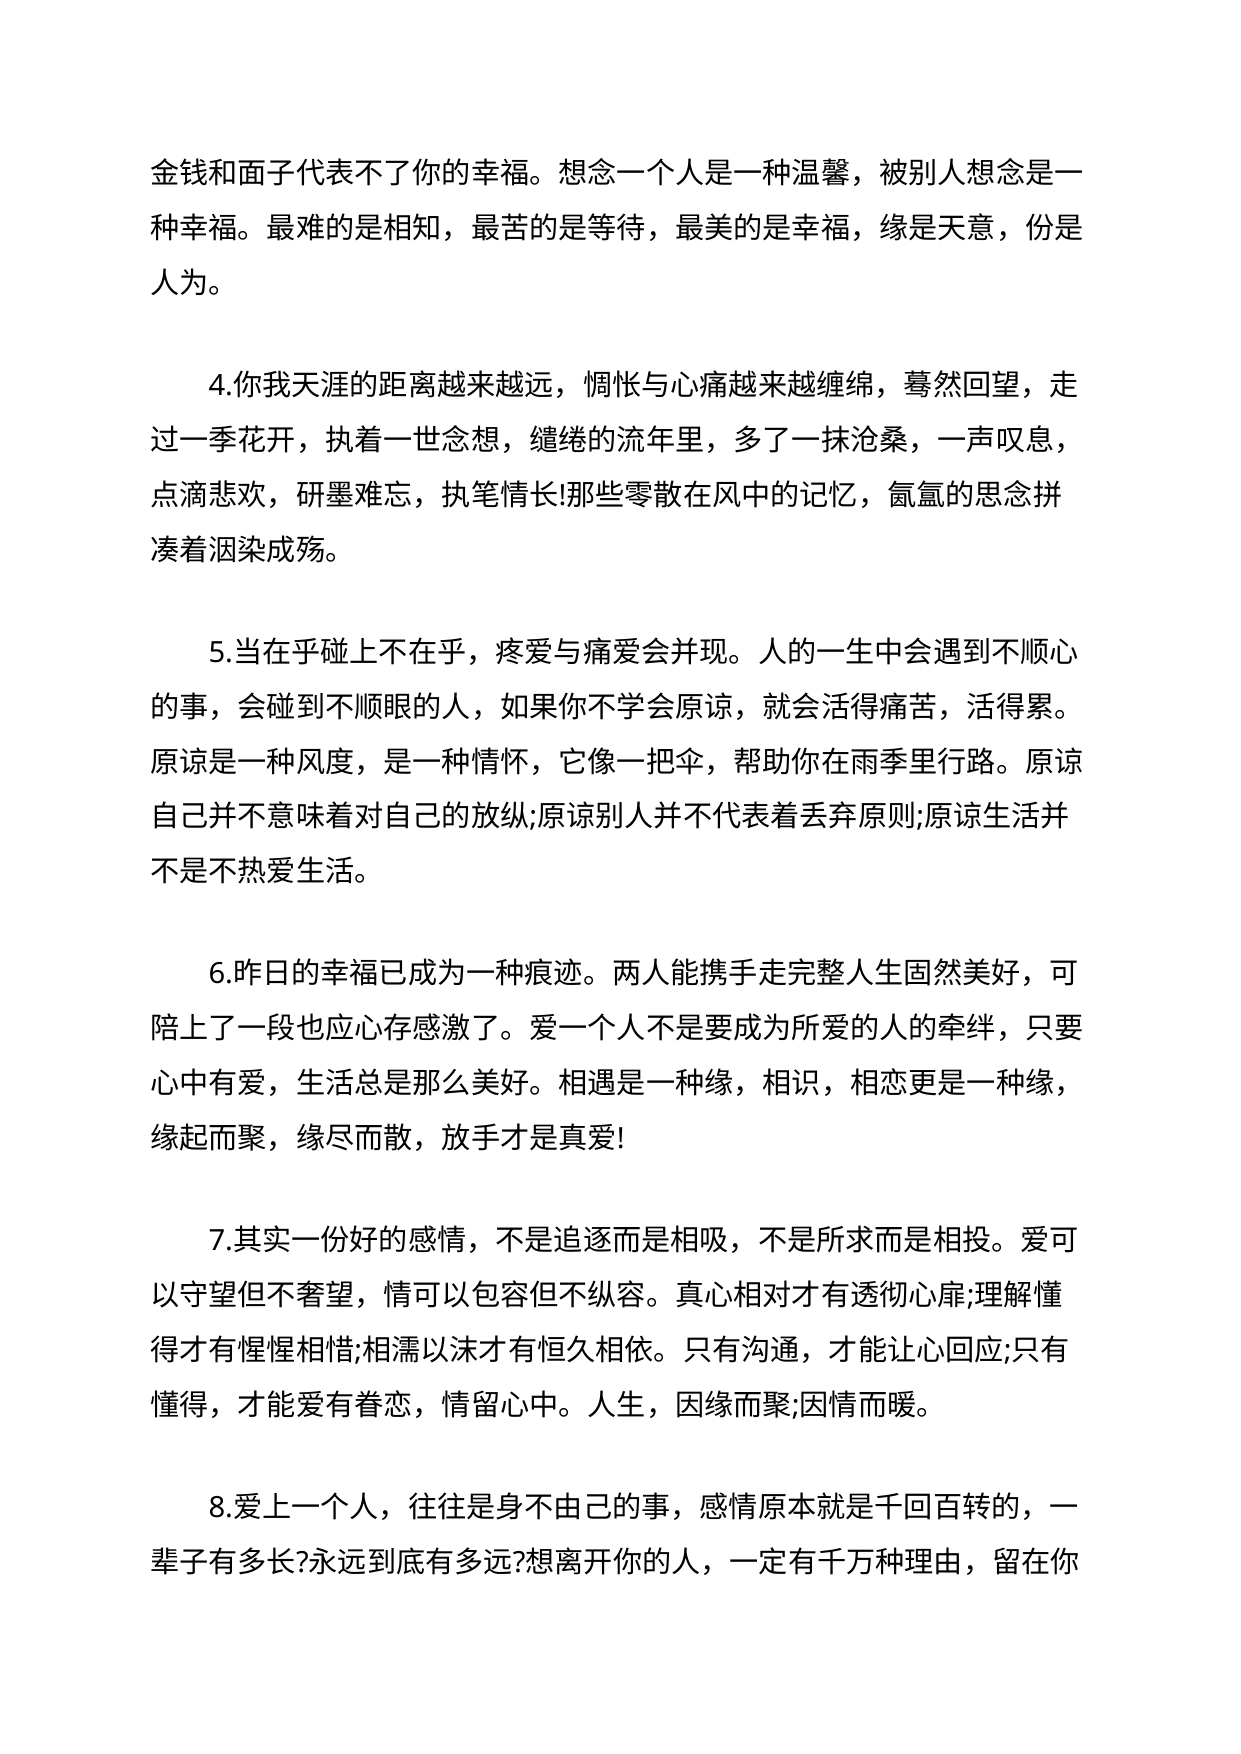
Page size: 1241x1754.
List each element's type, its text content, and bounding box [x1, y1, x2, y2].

text 5.当在乎碰上不在乎，疼爱与痛爱会并现。人的一生中会遇到不顺心的事，会碰到不顺眼的人，如果你不学会原谅，就会活得痛苦，活得累。原谅是一种风度，是一种情怀，它像一把伞，帮助你在雨季里行路。原谅自己并不意味着对自己的放纵;原谅别人并不代表着丢弃原则;原谅生活并不是不热爱生活。 [150, 628, 1090, 890]
text 6.昨日的幸福已成为一种痕迹。两人能携手走完整人生固然美好，可陪上了一段也应心存感激了。爱一个人不是要成为所爱的人的牵绊，只要心中有爱，生活总是那么美好。相遇是一种缘，相识，相恋更是一种缘，缘起而聚，缘尽而散，放手才是真爱! [150, 950, 1090, 1157]
text 4.你我天涯的距离越来越远，惆怅与心痛越来越缠绵，蓦然回望，走过一季花开，执着一世念想，缱绻的流年里，多了一抹沧桑，一声叹息，点滴悲欢，研墨难忘，执笔情长!那些零散在风中的记忆，氤氲的思念拼凑着洇染成殇。 [150, 362, 1090, 569]
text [150, 150, 1090, 302]
text 7.其实一份好的感情，不是追逐而是相吸，不是所求而是相投。爱可以守望但不奢望，情可以包容但不纵容。真心相对才有透彻心扉;理解懂得才有惺惺相惜;相濡以沫才有恒久相依。只有沟通，才能让心回应;只有懂得，才能爱有眷恋，情留心中。人生，因缘而聚;因情而暖。 [150, 1217, 1090, 1424]
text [150, 1483, 1090, 1581]
